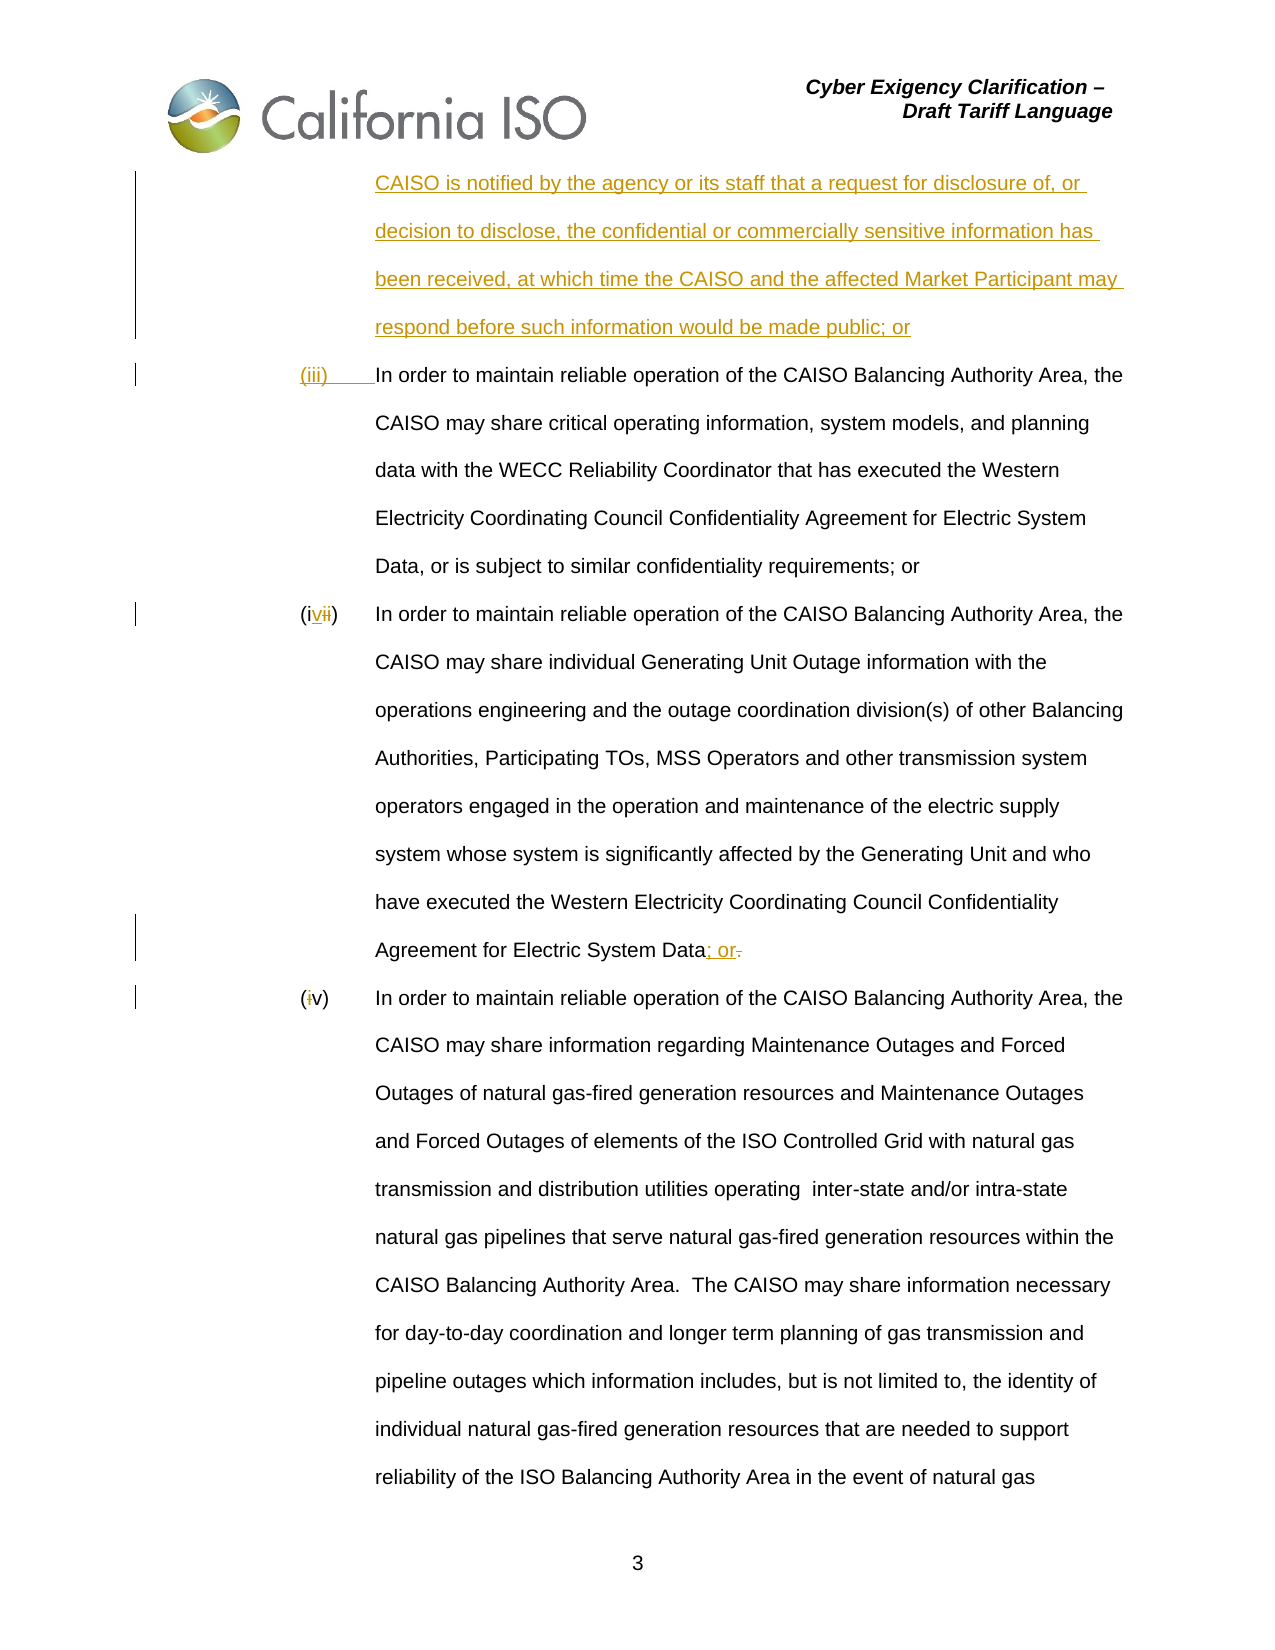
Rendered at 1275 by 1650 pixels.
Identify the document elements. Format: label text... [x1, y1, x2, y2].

picture [161, 75, 591, 156]
text In order to maintain reliable operation of the CAISO Balancing Authority Area, the CAISO may share critical operating information, system models, and planning data with the WECC Reliability Coordinator that has executed the Western Electricity Coordinating Council Confidentiality Agreement for Electric System Data, or is subject to similar confidentiality requirements; or [300, 362, 1125, 578]
text (i) In order to maintain reliable operation of the CAISO Balancing Authority Area, the CAISO may share individual Generating Unit Outage information with the operations engineering and the outage coordination division(s) of other Balancing Authorities, Participating TOs, MSS Operators and other transmission system operators engaged in the operation and maintenance of the electric supply system whose system is significantly affected by the Generating Unit and who have executed the Western Electricity Coordinating Council Confidentiality Agreement for Electric System Data [300, 602, 1125, 961]
text (ii) [300, 171, 1125, 338]
